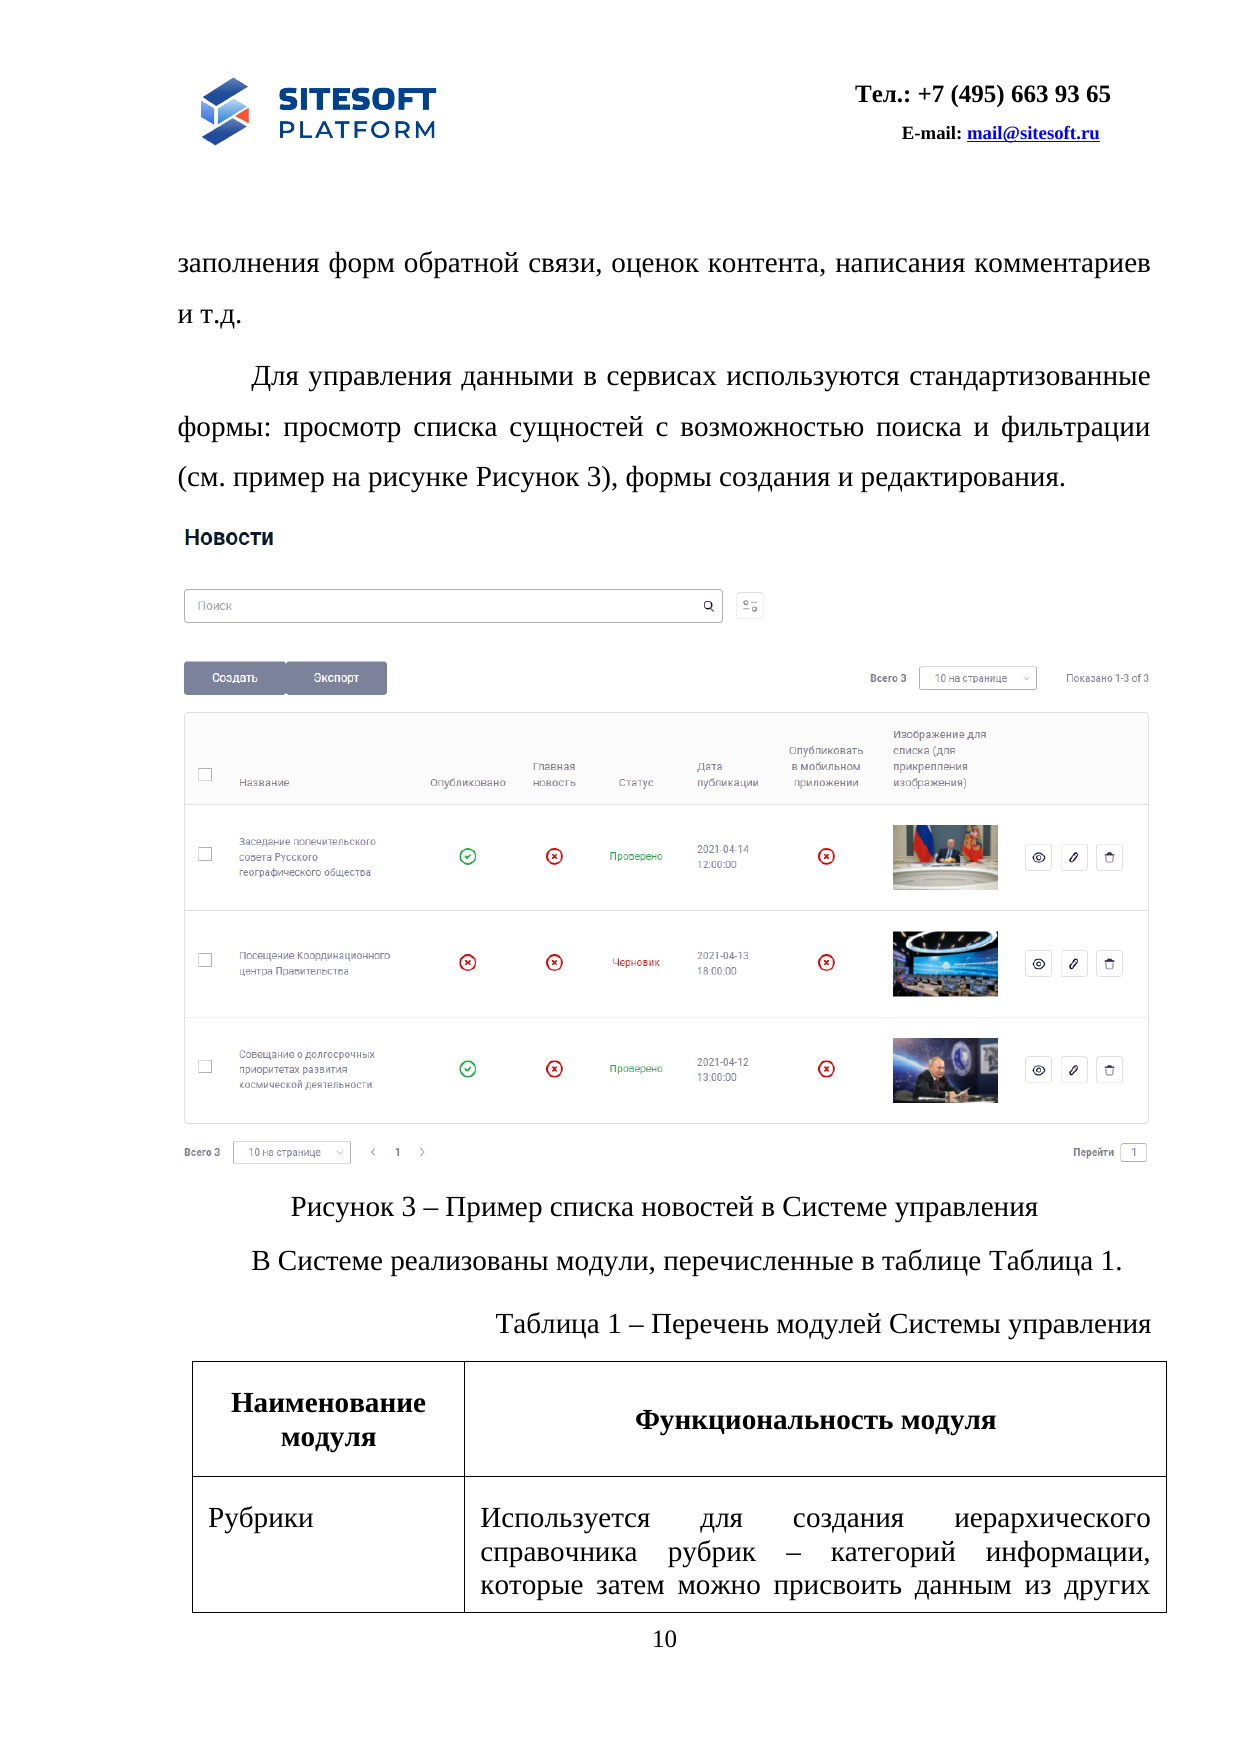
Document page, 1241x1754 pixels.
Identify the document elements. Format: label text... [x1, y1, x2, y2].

picture [192, 73, 440, 149]
text Для управления данными в сервисах используются стандартизованные формы: просмотр списка сущностей с возможностью поиска и фильтрации (см. пример на рисунке Рисунок 3), формы создания и редактирования. [177, 358, 1152, 493]
picture [177, 522, 1152, 1169]
text Таблица 1 – Перечень модулей Системы управления [177, 1306, 1152, 1340]
text В Системе реализованы модули, перечисленные в таблице Таблица 1. [177, 1243, 1152, 1277]
table_header Функциональность модуля [465, 1362, 1166, 1476]
table_cell Рубрики [193, 1477, 464, 1612]
table_header Наименование модуля [193, 1362, 464, 1476]
text Рисунок 3 – Пример списка новостей в Системе управления [177, 1189, 1152, 1223]
